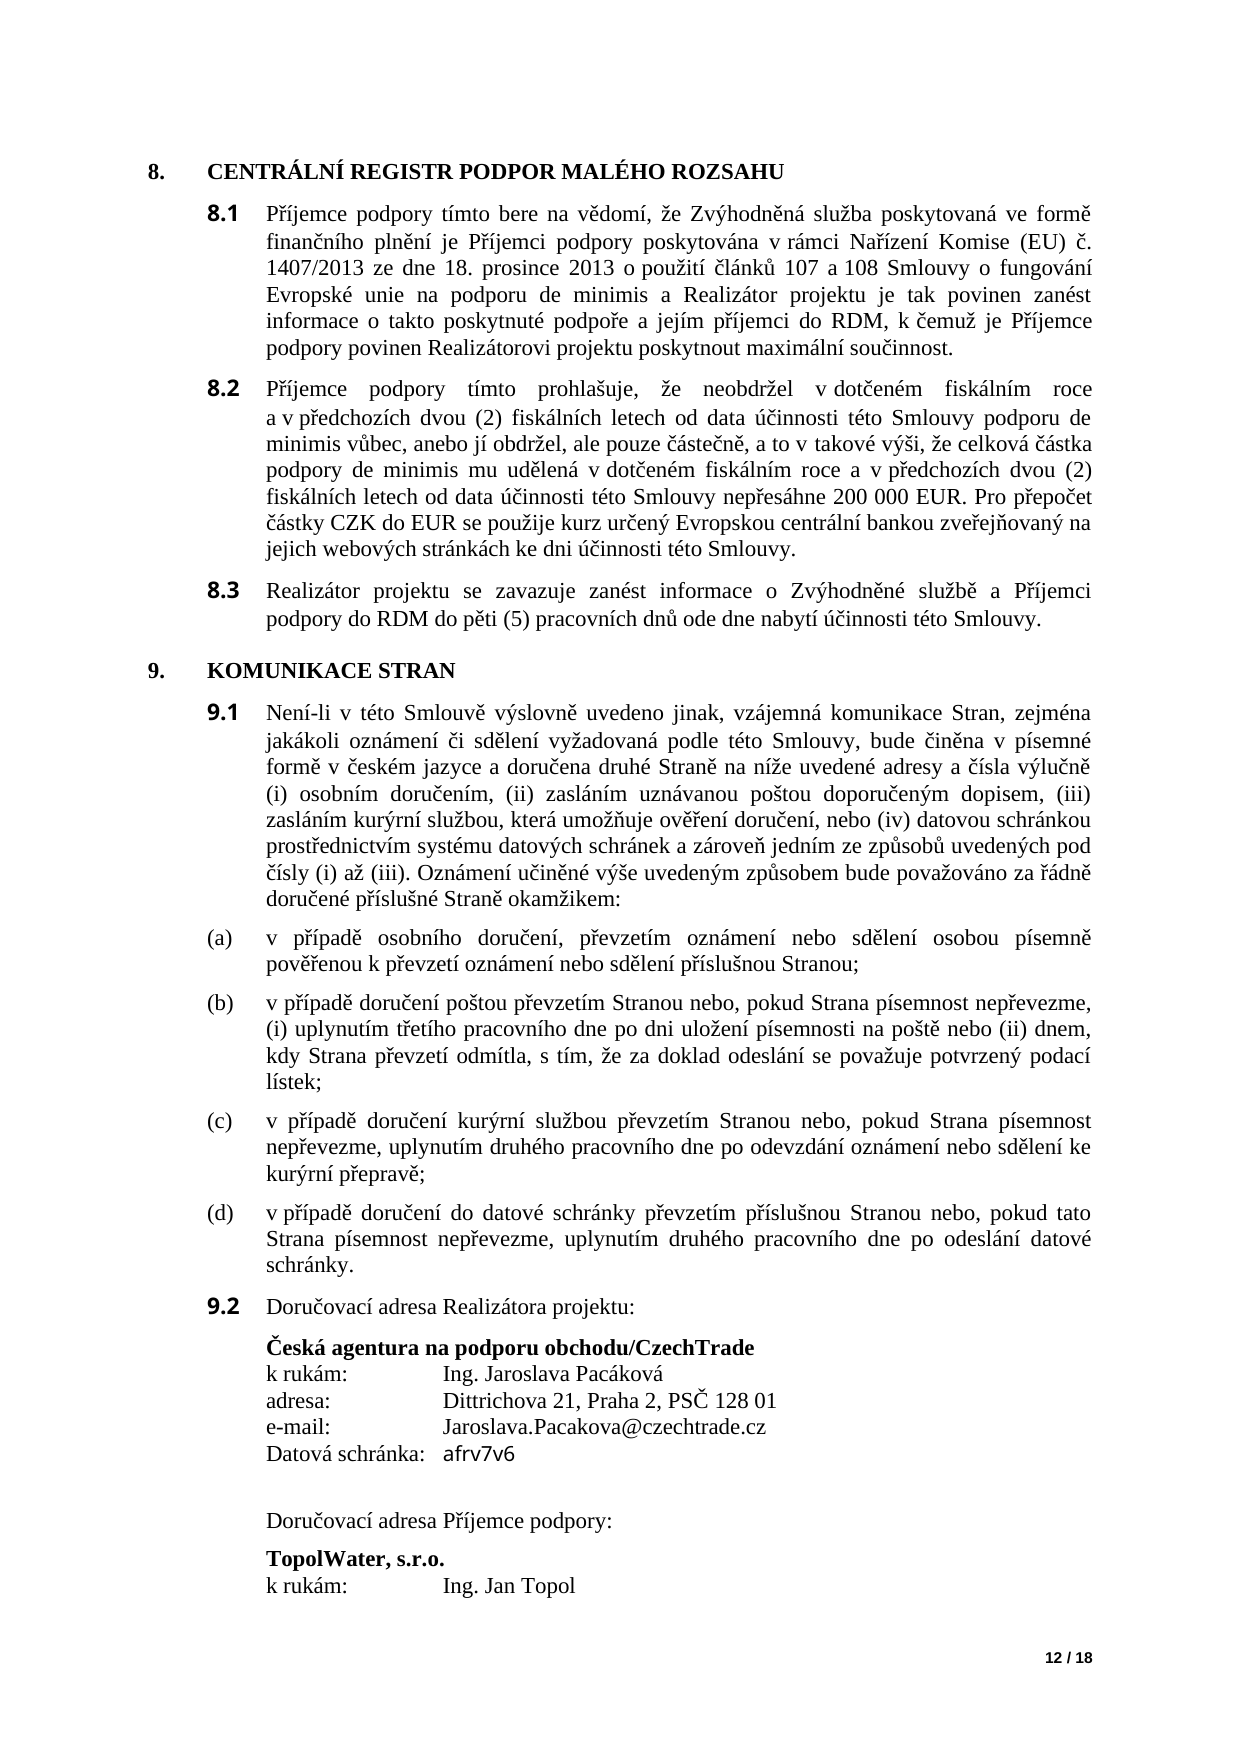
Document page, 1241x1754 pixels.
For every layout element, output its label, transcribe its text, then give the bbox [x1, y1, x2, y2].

list v případě osobního doručení, převzetím oznámení nebo sdělení osobou písemně pověřenou k převzetí oznámení nebo sdělení příslušnou Stranou; [207, 924, 1092, 977]
text Doručovací adresa Příjemce podpory: [266, 1507, 1092, 1533]
subtitle centrální registr podpor malého rozsahu [148, 158, 1092, 184]
text Realizátor projektu se zavazuje zanést informace o Zvýhodněné službě a Příjemci podpory do RDM do pěti (5) pracovních dnů ode dne nabytí účinnosti této Smlouvy. [207, 574, 1092, 632]
text Příjemce podpory tímto bere na vědomí, že Zvýhodněná služba poskytovaná ve formě finančního plnění je Příjemci podpory poskytována v rámci Nařízení Komise (EU) č. 1407/2013 ze dne 18. prosince 2013 o použití článků 107 a 108 Smlouvy o fungování Evropské unie na podporu de minimis a Realizátor projektu je tak povinen zanést informace o takto poskytnuté podpoře a jejím příjemci do RDM, k čemuž je Příjemce podpory povinen Realizátorovi projektu poskytnout maximální součinnost. [207, 197, 1092, 360]
text Česká agentura na podporu obchodu/CzechTrade k rukám: Ing. Jaroslava Pacáková adresa: Dittrichova 21, Praha 2, PSČ 128 01 e-mail: Jaroslava.Pacakova@czechtrade.cz [266, 1334, 1092, 1439]
list v případě doručení kurýrní službou převzetím Stranou nebo, pokud Strana písemnost nepřevezme, uplynutím druhého pracovního dne po odevzdání oznámení nebo sdělení ke kurýrní přepravě; [207, 1107, 1092, 1186]
text Doručovací adresa Realizátora projektu: [207, 1290, 1092, 1321]
list v případě doručení do datové schránky převzetím příslušnou Stranou nebo, pokud tato Strana písemnost nepřevezme, uplynutím druhého pracovního dne po odeslání datové schránky. [207, 1199, 1092, 1278]
text Datová schránka: afrv7v6 [266, 1439, 1092, 1468]
text Příjemce podpory tímto prohlašuje, že neobdržel v dotčeném fiskálním roce a v předchozích dvou (2) fiskálních letech od data účinnosti této Smlouvy podporu de minimis vůbec, anebo jí obdržel, ale pouze částečně, a to v takové výši, že celková částka podpory de minimis mu udělená v dotčeném fiskálním roce a v předchozích dvou (2) fiskálních letech od data účinnosti této Smlouvy nepřesáhne 200 000 EUR. Pro přepočet částky CZK do EUR se použije kurz určený Evropskou centrální bankou zveřejňovaný na jejich webových stránkách ke dni účinnosti této Smlouvy. [207, 372, 1092, 562]
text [266, 1546, 1092, 1598]
subtitle komunikace stran [148, 657, 1092, 683]
text Není-li v této Smlouvě výslovně uvedeno jinak, vzájemná komunikace Stran, zejména jakákoli oznámení či sdělení vyžadovaná podle této Smlouvy, bude činěna v písemné formě v českém jazyce a doručena druhé Straně na níže uvedené adresy a čísla výlučně (i) osobním doručením, (ii) zasláním uznávanou poštou doporučeným dopisem, (iii) zasláním kurýrní službou, která umožňuje ověření doručení, nebo (iv) datovou schránkou prostřednictvím systému datových schránek a zároveň jedním ze způsobů uvedených pod čísly (i) až (iii). Oznámení učiněné výše uvedeným způsobem bude považováno za řádně doručené příslušné Straně okamžikem: [207, 696, 1092, 911]
list v případě doručení poštou převzetím Stranou nebo, pokud Strana písemnost nepřevezme, (i) uplynutím třetího pracovního dne po dni uložení písemnosti na poště nebo (ii) dnem, kdy Strana převzetí odmítla, s tím, že za doklad odeslání se považuje potvrzený podací lístek; [207, 989, 1092, 1094]
